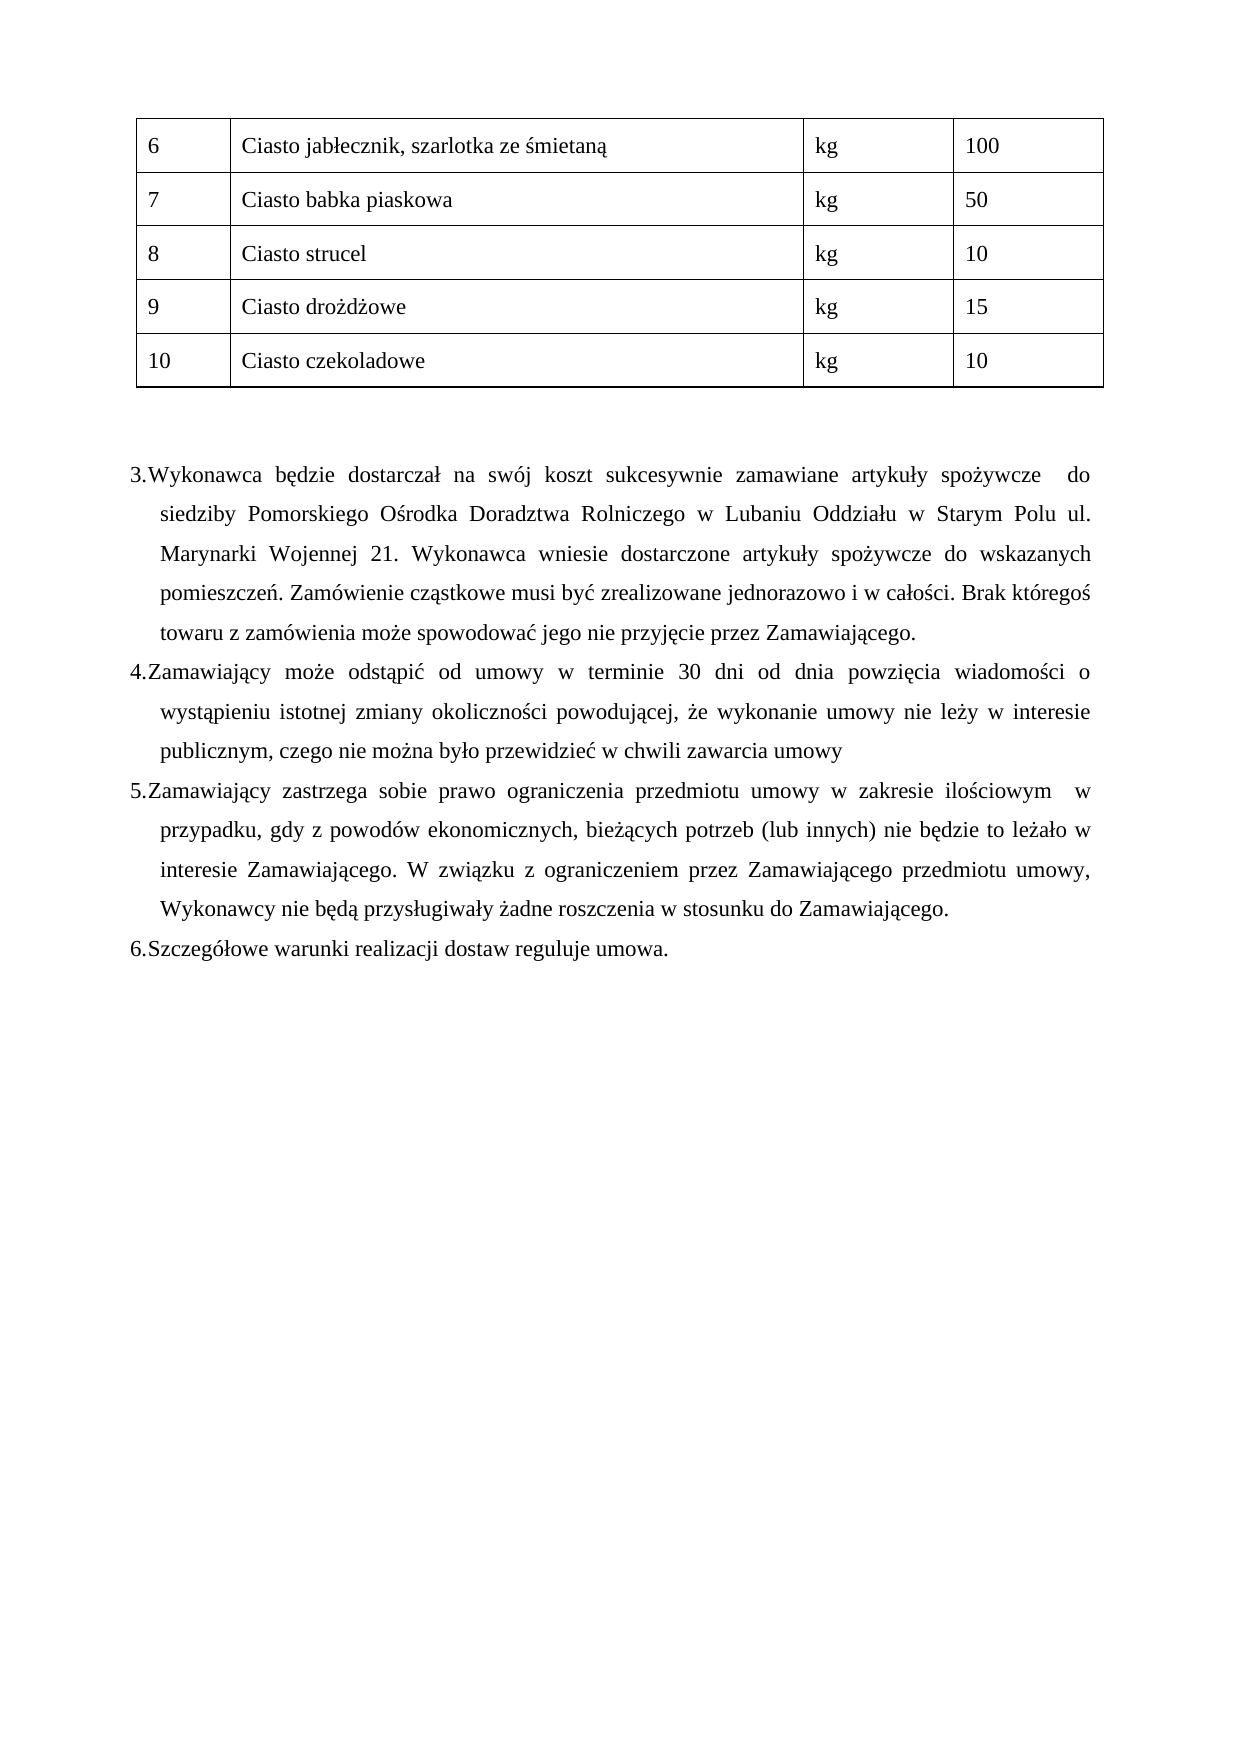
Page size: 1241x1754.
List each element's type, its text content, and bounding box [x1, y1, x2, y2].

table_cell Ciasto babka piaskowa [231, 173, 803, 225]
table_cell 7 [137, 173, 230, 225]
list Zamawiający zastrzega sobie prawo ograniczenia przedmiotu umowy w zakresie ilościowym w przypadku, gdy z powodów ekonomicznych, bieżących potrzeb (lub innych) nie będzie to leżało w interesie Zamawiającego. W związku z ograniczeniem przez Zamawiającego przedmiotu umowy, Wykonawcy nie będą przysługiwały żadne roszczenia w stosunku do Zamawiającego. [130, 777, 1092, 921]
table_cell Ciasto drożdżowe [231, 280, 803, 333]
table_cell Ciasto strucel [231, 226, 803, 279]
table_cell kg [804, 173, 953, 225]
table_cell kg [804, 334, 953, 386]
table_cell Ciasto czekoladowe [231, 334, 803, 386]
table_cell 10 [954, 226, 1103, 279]
table_cell kg [804, 226, 953, 279]
table_cell 50 [954, 173, 1103, 225]
table_cell kg [804, 280, 953, 333]
table_cell Ciasto jabłecznik, szarlotka ze śmietaną [231, 119, 803, 172]
list Szczegółowe warunki realizacji dostaw reguluje umowa. [130, 934, 1092, 961]
table_cell 10 [137, 334, 230, 386]
list Wykonawca będzie dostarczał na swój koszt sukcesywnie zamawiane artykuły spożywcze do siedziby Pomorskiego Ośrodka Doradztwa Rolniczego w Lubaniu Oddziału w Starym Polu ul. Marynarki Wojennej 21. Wykonawca wniesie dostarczone artykuły spożywcze do wskazanych pomieszczeń. Zamówienie cząstkowe musi być zrealizowane jednorazowo i w całości. Brak któregoś towaru z zamówienia może spowodować jego nie przyjęcie przez Zamawiającego. [130, 461, 1092, 645]
table_cell 9 [137, 280, 230, 333]
table_cell 10 [954, 334, 1103, 386]
table_cell kg [804, 119, 953, 172]
table_cell 100 [954, 119, 1103, 172]
table_cell 8 [137, 226, 230, 279]
table_cell 6 [137, 119, 230, 172]
list Zamawiający może odstąpić od umowy w terminie 30 dni od dnia powzięcia wiadomości o wystąpieniu istotnej zmiany okoliczności powodującej, że wykonanie umowy nie leży w interesie publicznym, czego nie można było przewidzieć w chwili zawarcia umowy [130, 658, 1092, 763]
table_cell 15 [954, 280, 1103, 333]
